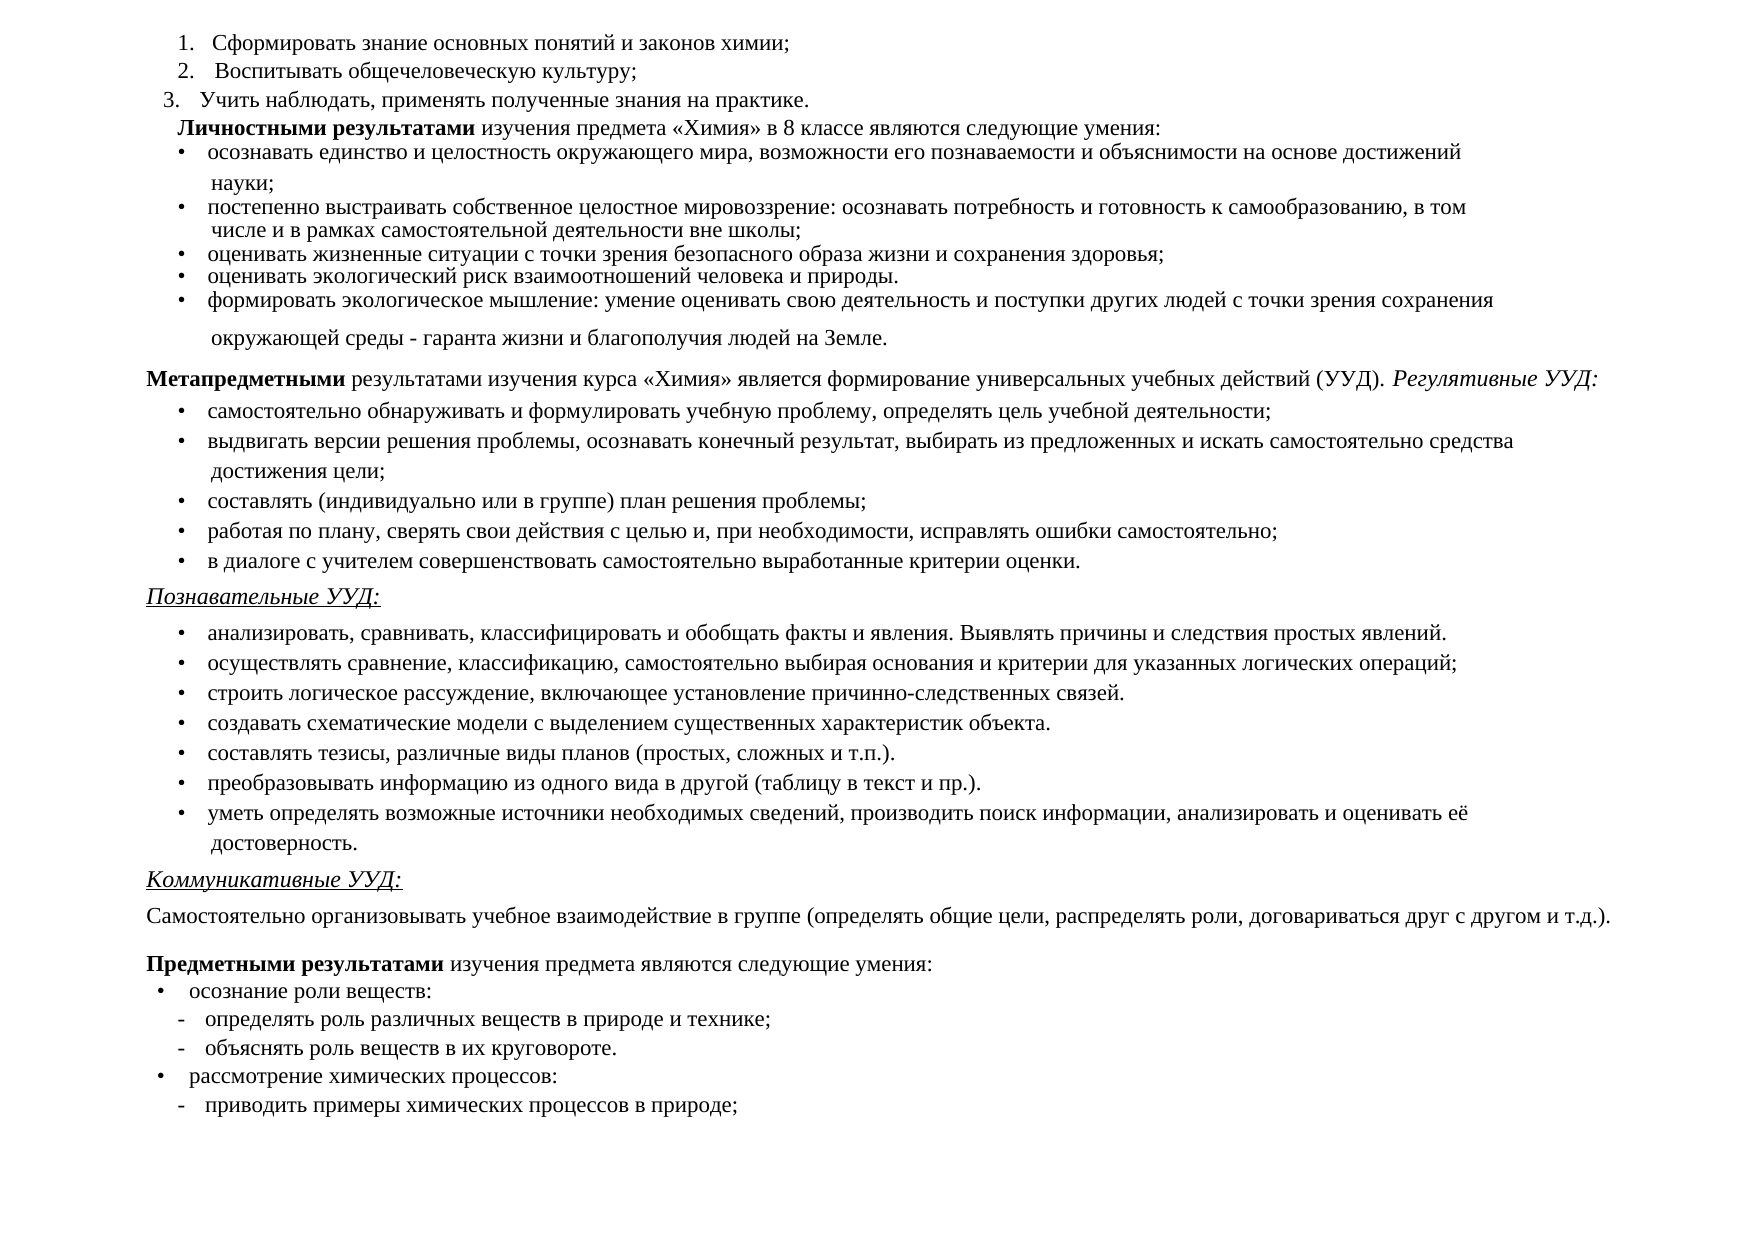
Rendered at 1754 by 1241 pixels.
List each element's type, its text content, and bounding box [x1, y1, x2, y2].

list работая по плану, сверять свои действия с целью и, при необходимости, исправлять ошибки самостоятельно; [177, 514, 1639, 544]
list составлять тезисы, различные виды планов (простых, сложных и т.п.). [177, 737, 1639, 767]
list рассмотрение химических процессов: [157, 1061, 1639, 1090]
list постепенно выстраивать собственное целостное мировоззрение: осознавать потребность и готовность к самообразованию, в том [177, 196, 1639, 219]
list оценивать экологический риск взаимоотношений человека и природы. [177, 266, 1639, 288]
list преобразовывать информацию из одного вида в другой (таблицу в текст и пр.). [177, 767, 1639, 797]
text Личностными результатами изучения предмета «Химия» в 8 классе являются следующие умения: [177, 113, 1639, 141]
text окружающей среды - гаранта жизни и благополучия людей на Земле. [211, 312, 1639, 353]
text Предметными результатами изучения предмета являются следующие умения: [115, 953, 1639, 976]
list оценивать жизненные ситуации с точки зрения безопасного образа жизни и сохранения здоровья; [177, 243, 1639, 266]
list Учить наблюдать, применять полученные знания на практике. [163, 84, 1639, 113]
list создавать схематические модели с выделением существенных характеристик объекта. [177, 707, 1639, 737]
list осуществлять сравнение, классификацию, самостоятельно выбирая основания и критерии для указанных логических операций; [177, 647, 1639, 677]
list анализировать, сравнивать, классифицировать и обобщать факты и явления. Выявлять причины и следствия простых явлений. [177, 617, 1639, 647]
text науки; [211, 172, 1639, 195]
list определять роль различных веществ в природе и технике; [115, 1004, 1639, 1033]
list Воспитывать общечеловеческую культуру; [177, 56, 1639, 84]
text числе и в рамках самостоятельной деятельности вне школы; [211, 219, 1639, 242]
text достоверность. [211, 827, 1639, 857]
list в диалоге с учителем совершенствовать самостоятельно выработанные критерии оценки. [177, 544, 1639, 574]
list выдвигать версии решения проблемы, осознавать конечный результат, выбирать из предложенных и искать самостоятельно средства [177, 424, 1639, 454]
list уметь определять возможные источники необходимых сведений, производить поиск информации, анализировать и оценивать её [177, 797, 1639, 827]
list самостоятельно обнаруживать и формулировать учебную проблему, определять цель учебной деятельности; [177, 394, 1639, 424]
text Коммуникативные УУД: [115, 868, 1639, 892]
text Самостоятельно организовывать учебное взаимодействие в группе (определять общие цели, распределять роли, договариваться друг с другом и т.д.). [115, 900, 1639, 929]
list Сформировать знание основных понятий и законов химии; [177, 27, 1639, 56]
list объяснять роль веществ в их круговороте. [115, 1033, 1639, 1061]
list составлять (индивидуально или в группе) план решения проблемы; [177, 484, 1639, 514]
list осознание роли веществ: [157, 976, 1639, 1004]
text достижения цели; [211, 454, 1639, 484]
text Познавательные УУД: [115, 585, 1639, 609]
list строить логическое рассуждение, включающее установление причинно-следственных связей. [177, 677, 1639, 707]
list осознавать единство и целостность окружающего мира, возможности его познаваемости и объяснимости на основе достижений [177, 141, 1639, 164]
list приводить примеры химических процессов в природе; [115, 1090, 1639, 1118]
text Метапредметными результатами изучения курса «Химия» является формирование универсальных учебных действий (УУД). Регулятивные УУД: [146, 353, 1639, 394]
list формировать экологическое мышление: умение оценивать свою деятельность и поступки других людей с точки зрения сохранения [177, 289, 1639, 312]
